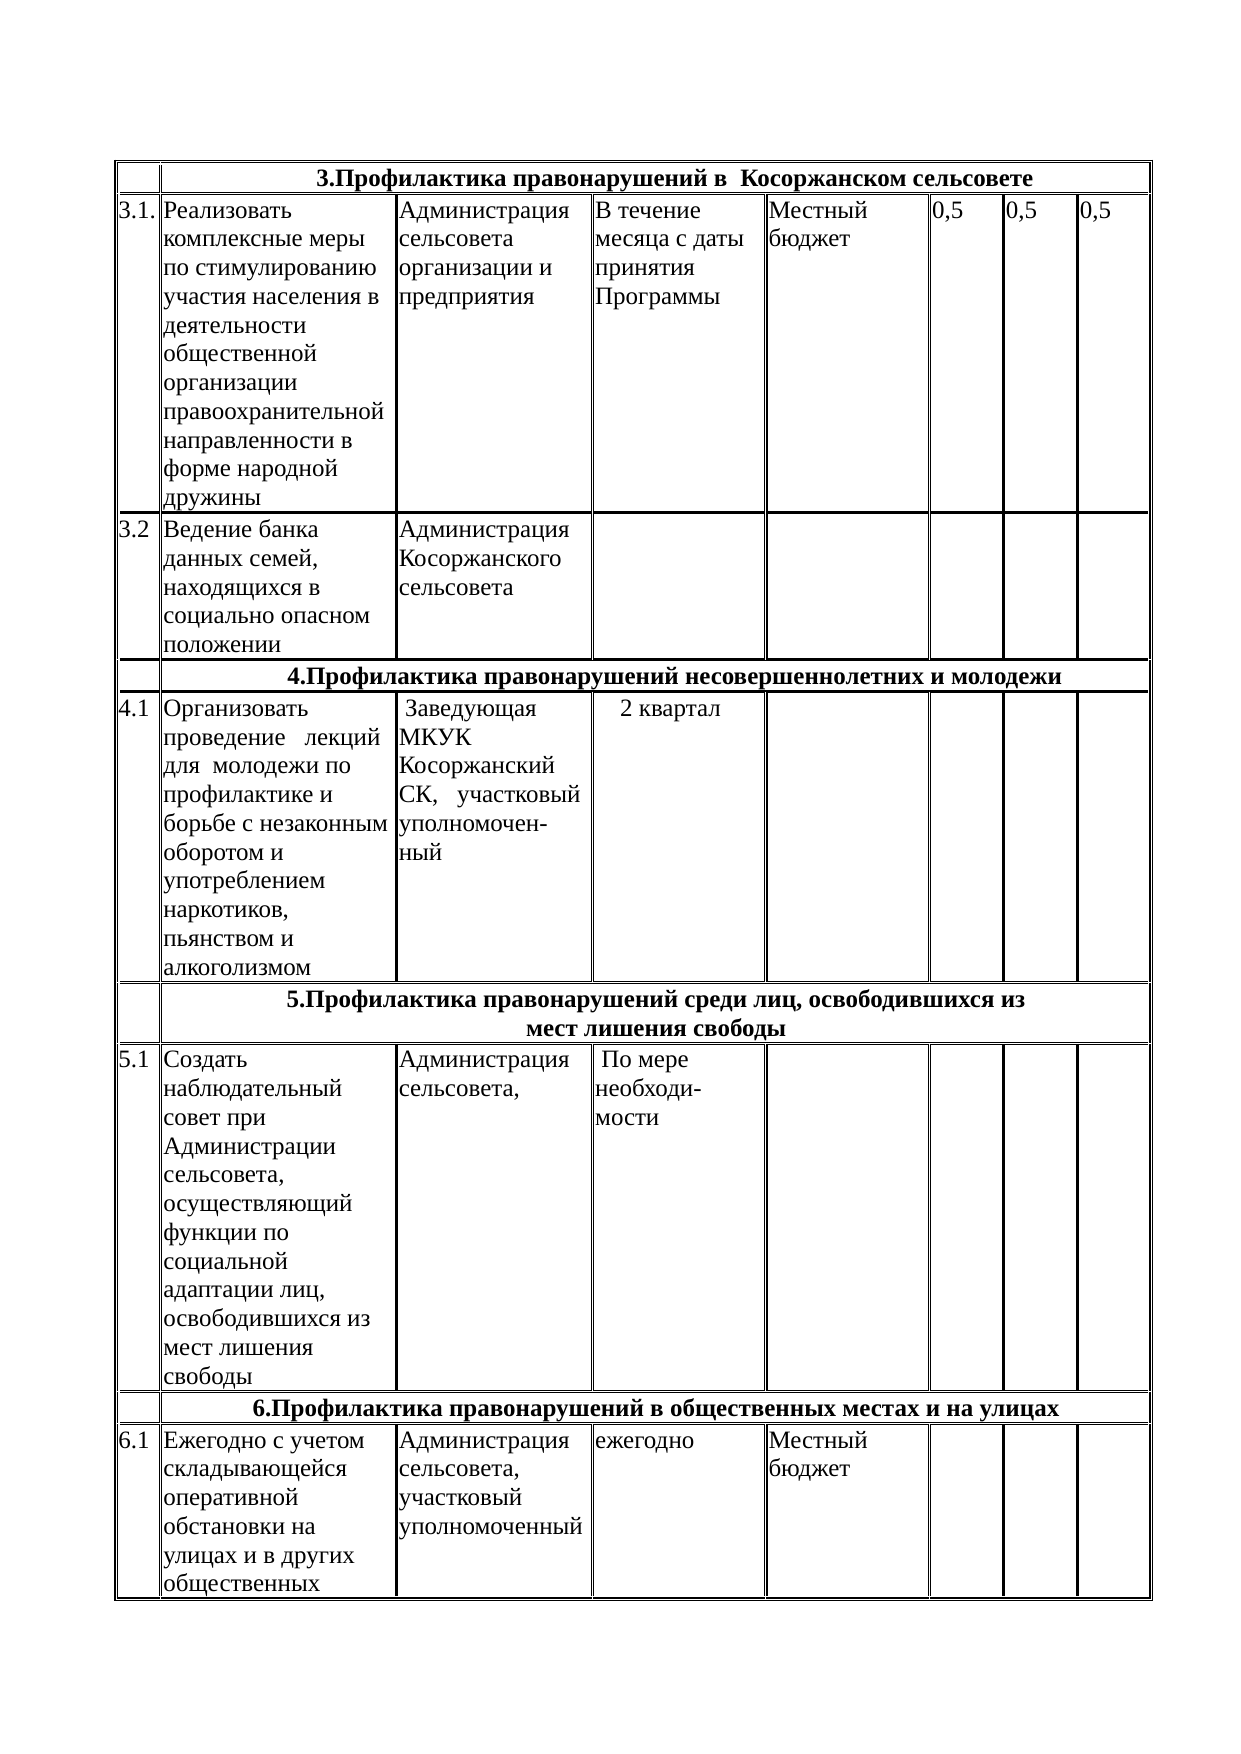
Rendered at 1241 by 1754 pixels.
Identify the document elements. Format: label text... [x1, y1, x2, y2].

table_cell 0,5 [1005, 195, 1076, 511]
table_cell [161, 1425, 396, 1597]
table_cell [1005, 1045, 1076, 1389]
table_cell [1079, 511, 1149, 658]
table_cell [116, 981, 161, 1041]
table_cell ежегодно [593, 1423, 766, 1597]
table_cell [1003, 1425, 1077, 1597]
table_cell Администрация Косоржанского сельсовета [398, 514, 591, 658]
table_cell [768, 1045, 928, 1389]
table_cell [396, 1425, 593, 1597]
table_cell [931, 514, 1002, 658]
table_cell 5.Профилактика правонарушений среди лиц, освободившихся из мест лишения свободы [161, 981, 1151, 1041]
table_cell [594, 514, 764, 658]
table_cell 6.Профилактика правонарушений в общественных местах и на улицах [162, 1390, 1150, 1422]
table_cell 6.1 [116, 1422, 161, 1597]
table_cell 2 квартал [594, 693, 764, 981]
table_cell [768, 693, 928, 981]
table_cell [1005, 514, 1076, 658]
table_cell 4.Профилактика правонарушений несовершеннолетних и молодежи [162, 658, 1151, 690]
table_cell Администрация сельсовета организации и предприятия [398, 195, 591, 511]
table_cell Местный бюджет [766, 1425, 929, 1597]
table_cell Администрация сельсовета, [398, 1045, 591, 1389]
table_cell Создать наблюдательный совет при Администрации сельсовета, осуществляющий функции по социальной адаптации лиц, освободившихся из мест лишения свободы [162, 1045, 395, 1389]
table_cell [1077, 1041, 1150, 1389]
table_cell [1005, 693, 1076, 981]
table_cell [1079, 690, 1149, 981]
table_cell По мере необходи-мости [594, 1045, 764, 1389]
table_cell В течение месяца с даты принятия Программы [594, 195, 764, 511]
table_cell 0,5 [931, 195, 1002, 511]
table_cell [118, 1390, 159, 1422]
table_cell Ведение банка данных семей, находящихся в социально опасном положении [162, 514, 395, 658]
table_cell 3.1. [118, 191, 159, 511]
table_cell [930, 1425, 1003, 1597]
table_cell Заведующая МКУК Косоржанский СК, участковый уполномочен-ный [398, 693, 591, 981]
table_cell 3.2 [118, 511, 159, 658]
table_cell [116, 658, 159, 690]
table_cell [1077, 1422, 1151, 1597]
table_cell [931, 693, 1002, 981]
table_cell [118, 163, 161, 191]
table_cell [931, 1045, 1002, 1389]
table_cell Организовать проведение лекций для молодежи по профилактике и борьбе с незаконным оборотом и употреблением наркотиков, пьянством и алкоголизмом [162, 693, 395, 981]
table_cell 5.1 [118, 1041, 159, 1389]
table_cell [768, 514, 928, 658]
table_cell 0,5 [1077, 191, 1150, 511]
table_cell 4.1 [118, 690, 159, 981]
table_cell Реализовать комплексные меры по стимулированию участия населения в деятельности общественной организации правоохранительной направленности в форме народной дружины [162, 195, 395, 511]
table_cell Местный бюджет [768, 195, 928, 511]
table_cell 3.Профилактика правонарушений в Косоржанском сельсовете [161, 163, 1149, 191]
